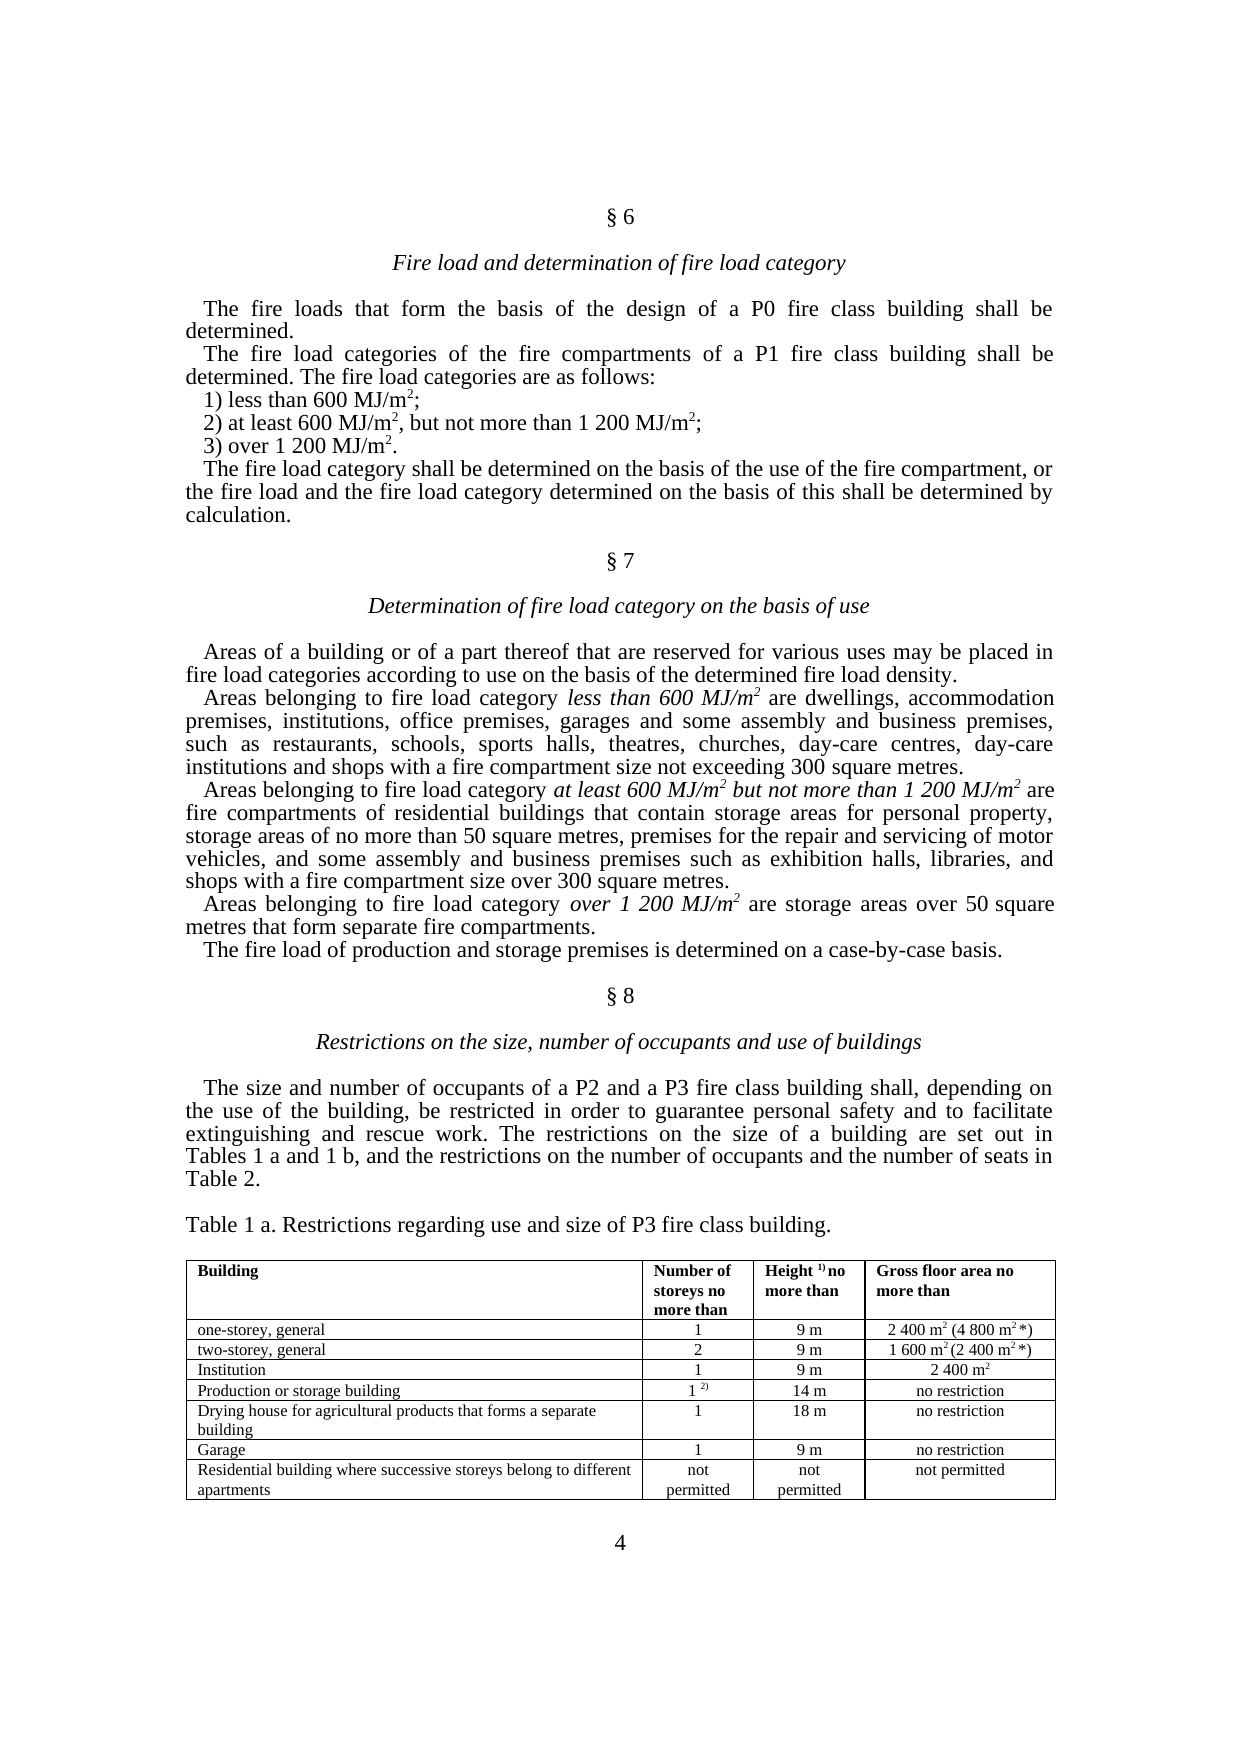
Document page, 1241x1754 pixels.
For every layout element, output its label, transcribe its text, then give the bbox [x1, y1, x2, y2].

table_cell 1 [643, 1320, 753, 1339]
text 1) less than 600 MJ/m2; [185, 389, 1055, 412]
table_cell not permitted [643, 1460, 753, 1498]
table_cell 2 [643, 1340, 753, 1359]
text Table 1 a. Restrictions regarding use and size of P3 fire class building. [185, 1214, 1055, 1237]
table_cell 9 m [754, 1360, 864, 1379]
table_cell 9 m [754, 1320, 864, 1339]
table_cell 1 [643, 1440, 753, 1459]
text Areas of a building or of a part thereof that are reserved for various uses may be placed in fire load categories according to use on the basis of the determined fire load density. [185, 641, 1055, 687]
table_cell 1 2) [643, 1380, 753, 1399]
text § 6 [185, 206, 1055, 229]
text Restrictions on the size, number of occupants and use of buildings [185, 1031, 1055, 1054]
table_cell not permitted [754, 1460, 864, 1498]
text Areas belonging to fire load category over 1 200 MJ/m2 are storage areas over 50 square metres that form separate fire compartments. [185, 893, 1055, 939]
table_header Building [187, 1261, 642, 1319]
text Areas belonging to fire load category at least 600 MJ/m2 but not more than 1 200 MJ/m2 are fire compartments of residential buildings that contain storage areas for personal property, storage areas of no more than 50 square metres, premises for the repair and servicing of motor vehicles, and some assembly and business premises such as exhibition halls, libraries, and shops with a fire compartment size over 300 square metres. [185, 779, 1055, 893]
text Fire load and determination of fire load category [185, 252, 1055, 275]
table_cell one-storey, general [187, 1320, 642, 1339]
table_cell 9 m [754, 1440, 864, 1459]
text Areas belonging to fire load category less than 600 MJ/m2 are dwellings, accommodation premises, institutions, office premises, garages and some assembly and business premises, such as restaurants, schools, sports halls, theatres, churches, day-care centres, day-care institutions and shops with a fire compartment size not exceeding 300 square metres. [185, 687, 1055, 779]
text 2) at least 600 MJ/m2, but not more than 1 200 MJ/m2; [185, 412, 1055, 435]
table_cell 1 [643, 1401, 753, 1439]
table_cell 2 400 m2 [866, 1360, 1055, 1379]
text Determination of fire load category on the basis of use [185, 596, 1055, 618]
table_cell no restriction [866, 1401, 1055, 1439]
table_cell no restriction [866, 1380, 1055, 1399]
table_cell 18 m [754, 1401, 864, 1439]
table_cell 1 600 m2 (2 400 m2 *) [866, 1340, 1055, 1359]
table_cell Institution [187, 1360, 642, 1379]
table_header Height 1) no more than [754, 1261, 864, 1319]
table_cell Residential building where successive storeys belong to different apartments [187, 1460, 642, 1498]
text § 7 [185, 550, 1055, 573]
text The fire load category shall be determined on the basis of the use of the fire compartment, or the fire load and the fire load category determined on the basis of this shall be determined by calculation. [185, 458, 1055, 527]
table_cell Drying house for agricultural products that forms a separate building [187, 1401, 642, 1439]
text The size and number of occupants of a P2 and a P3 fire class building shall, depending on the use of the building, be restricted in order to guarantee personal safety and to facilitate extinguishing and rescue work. The restrictions on the size of a building are set out in Tables 1 a and 1 b, and the restrictions on the number of occupants and the number of seats in Table 2. [185, 1077, 1055, 1191]
text The fire load categories of the fire compartments of a P1 fire class building shall be determined. The fire load categories are as follows: [185, 343, 1055, 389]
table_cell Garage [187, 1440, 642, 1459]
text 3) over 1 200 MJ/m2. [185, 435, 1055, 458]
table_cell not permitted [866, 1460, 1055, 1498]
table_cell 1 [643, 1360, 753, 1379]
table_cell Production or storage building [187, 1380, 642, 1399]
text The fire loads that form the basis of the design of a P0 fire class building shall be determined. [185, 298, 1055, 343]
table_cell 14 m [754, 1380, 864, 1399]
text § 8 [185, 985, 1055, 1008]
table_cell 2 400 m2 (4 800 m2 *) [866, 1320, 1055, 1339]
text The fire load of production and storage premises is determined on a case-by-case basis. [185, 939, 1055, 962]
table_cell 9 m [754, 1340, 864, 1359]
table_header Number of storeys no more than [643, 1261, 753, 1319]
table_cell no restriction [866, 1440, 1055, 1459]
table_header Gross floor area no more than [866, 1261, 1055, 1319]
table_cell two-storey, general [187, 1340, 642, 1359]
